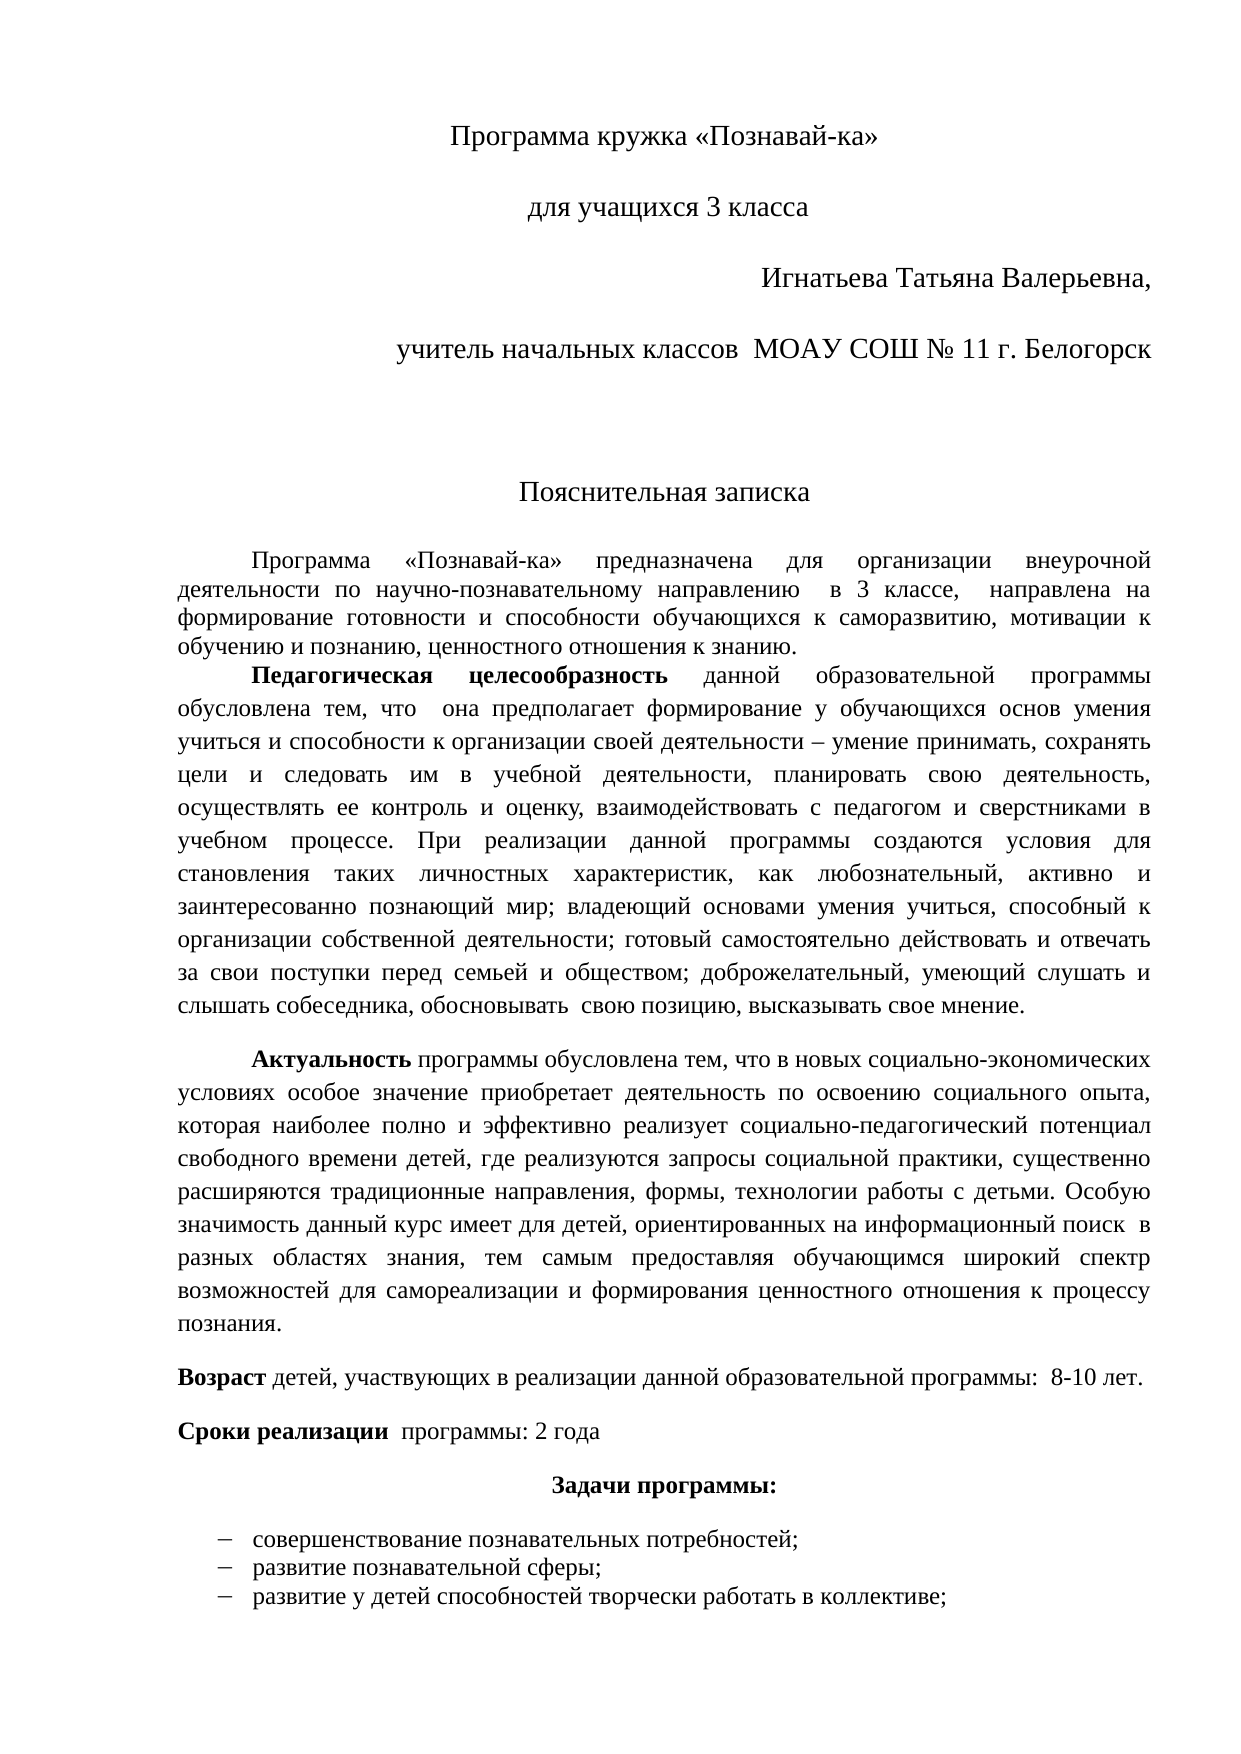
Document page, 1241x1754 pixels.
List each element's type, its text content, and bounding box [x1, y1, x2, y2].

text Программа кружка «Познавай-ка» [177, 118, 1152, 152]
text Актуальность программы обусловлена тем, что в новых социально-экономических условиях особое значение приобретает деятельность по освоению социального опыта, которая наиболее полно и эффективно реализует социально-педагогический потенциал свободного времени детей, где реализуются запросы социальной практики, существенно расширяются традиционные направления, формы, технологии работы с детьми. Особую значимость данный курс имеет для детей, ориентированных на информационный поиск в разных областях знания, тем самым предоставляя обучающимся широкий спектр возможностей для самореализации и формирования ценностного отношения к процессу познания. [177, 1044, 1152, 1337]
text учитель начальных классов МОАУ СОШ № 11 г. Белогорск [177, 332, 1152, 365]
text Возраст детей, участвующих в реализации данной образовательной программы: 8-10 лет. [177, 1362, 1152, 1391]
text Игнатьева Татьяна Валерьевна, [177, 260, 1152, 294]
text для учащихся 3 класса [177, 189, 1152, 223]
text Педагогическая целесообразность данной образовательной программы обусловлена тем, что она предполагает формирование у обучающихся основ умения учиться и способности к организации своей деятельности – умение принимать, сохранять цели и следовать им в учебной деятельности, планировать свою деятельность, осуществлять ее контроль и оценку, взаимодействовать с педагогом и сверстниками в учебном процессе. При реализации данной программы создаются условия для становления таких личностных характеристик, как любознательный, активно и заинтересованно познающий мир; владеющий основами умения учиться, способный к организации собственной деятельности; готовый самостоятельно действовать и отвечать за свои поступки перед семьей и обществом; доброжелательный, умеющий слушать и слышать собеседника, обосновывать свою позицию, высказывать свое мнение. [177, 660, 1152, 1019]
list совершенствование познавательных потребностей; [215, 1524, 1152, 1552]
text Сроки реализации программы: 2 года [177, 1416, 1152, 1445]
list развитие познавательной сферы; [215, 1552, 1152, 1581]
text Задачи программы: [177, 1470, 1152, 1498]
text Программа «Познавай-ка» предназначена для организации внеурочной деятельности по научно-познавательному направлению в 3 классе, направлена на формирование готовности и способности обучающихся к саморазвитию, мотивации к обучению и познанию, ценностного отношения к знанию. [177, 545, 1152, 660]
text Пояснительная записка [177, 474, 1152, 507]
list развитие у детей способностей творчески работать в коллективе; [215, 1581, 1152, 1610]
